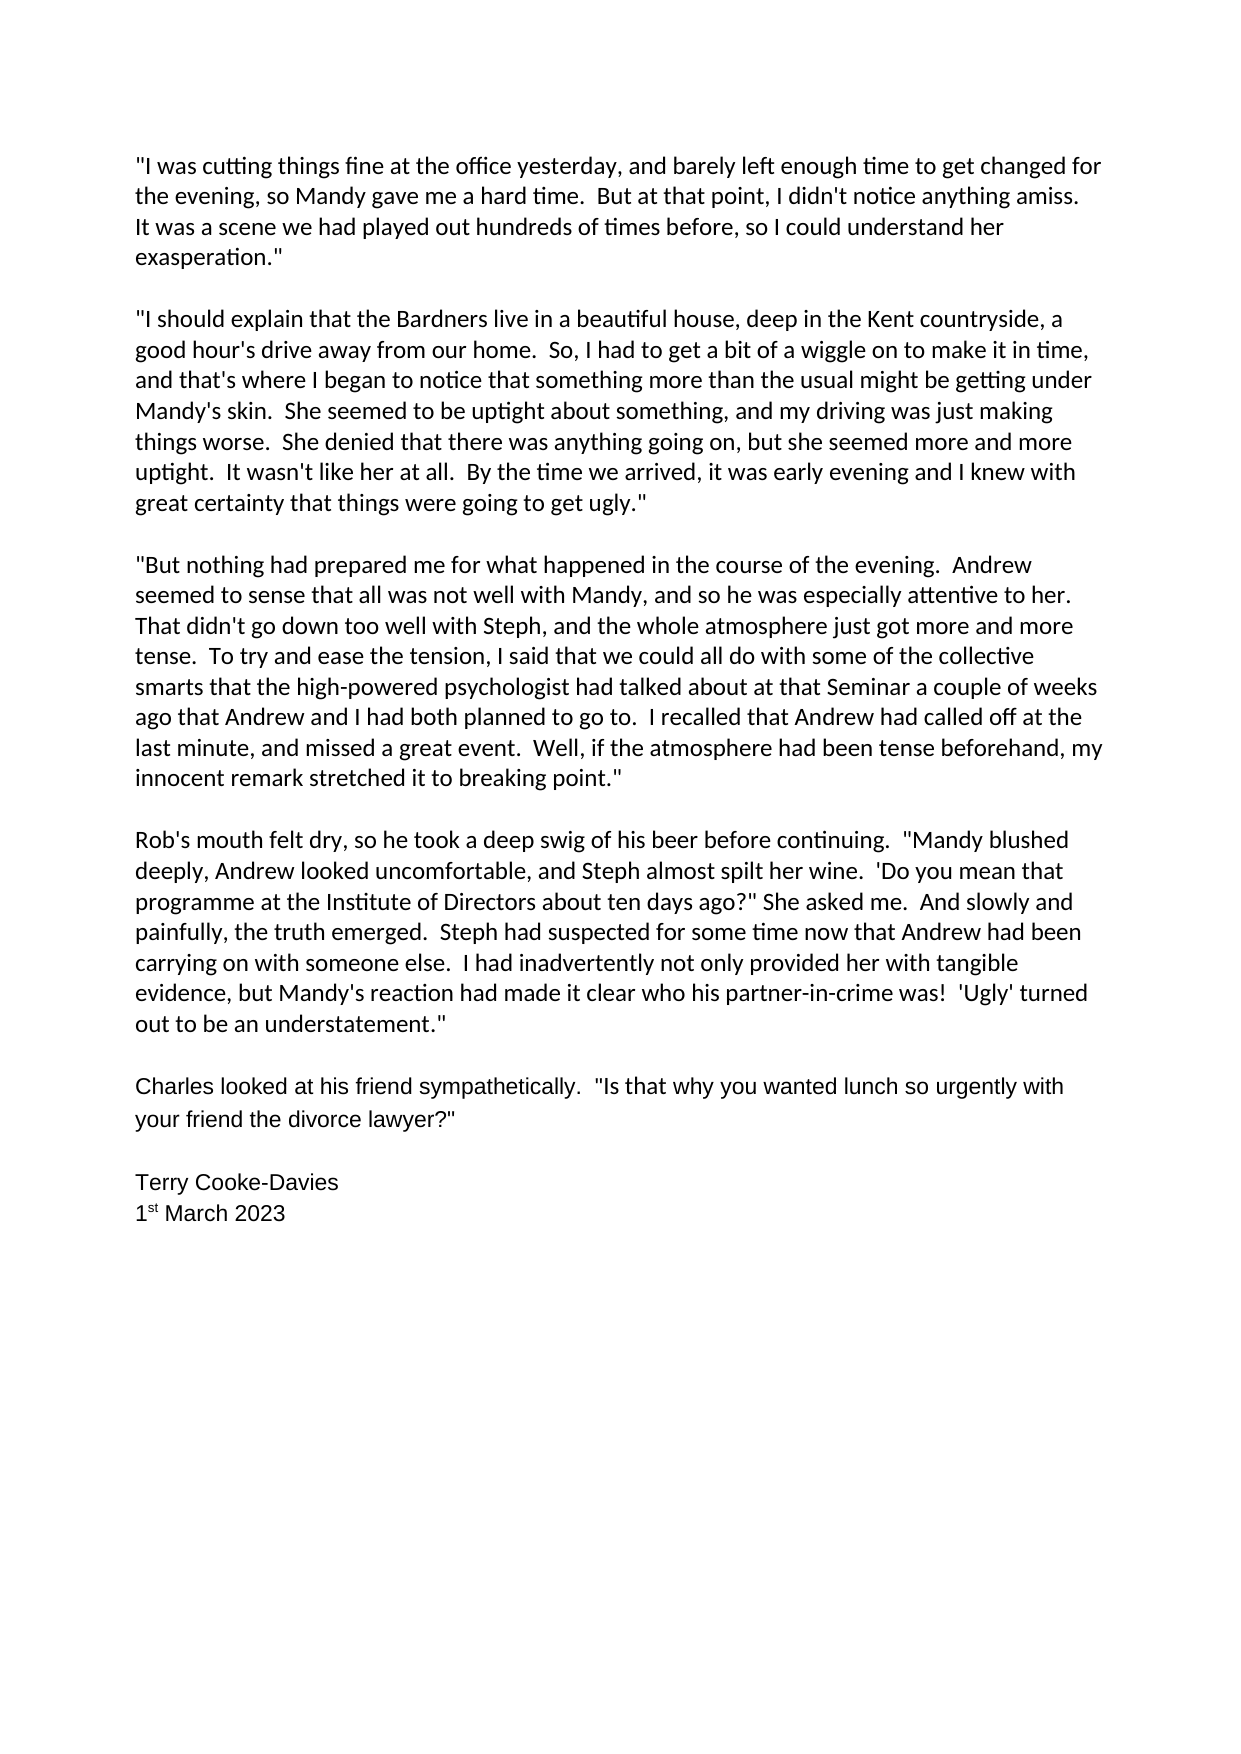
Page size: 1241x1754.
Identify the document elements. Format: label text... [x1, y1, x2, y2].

text Charles looked at his friend sympathetically. "Is that why you wanted lunch so urgently with your friend the divorce lawyer?" [135, 1070, 1105, 1132]
text Rob's mouth felt dry, so he took a deep swig of his beer before continuing. "Mandy blushed deeply, Andrew looked uncomfortable, and Steph almost spilt her wine. 'Do you mean that programme at the Institute of Directors about ten days ago?" She asked me. And slowly and painfully, the truth emerged. Steph had suspected for some time now that Andrew had been carrying on with someone else. I had inadvertently not only provided her with tangible evidence, but Mandy's reaction had made it clear who his partner-in-crime was! 'Ugly' turned out to be an understatement." [135, 824, 1105, 1038]
text "But nothing had prepared me for what happened in the course of the evening. Andrew seemed to sense that all was not well with Mandy, and so he was especially attentive to her. That didn't go down too well with Steph, and the whole atmosphere just got more and more tense. To try and ease the tension, I said that we could all do with some of the collective smarts that the high-powered psychologist had talked about at that Seminar a couple of weeks ago that Andrew and I had both planned to go to. I recalled that Andrew had called off at the last minute, and missed a great event. Well, if the atmosphere had been tense beforehand, my innocent remark stretched it to breaking point." [135, 549, 1105, 793]
text "I should explain that the Bardners live in a beautiful house, deep in the Kent countryside, a good hour's drive away from our home. So, I had to get a bit of a wiggle on to make it in time, and that's where I began to notice that something more than the usual might be getting under Mandy's skin. She seemed to be uptight about something, and my driving was just making things worse. She denied that there was anything going on, but she seemed more and more uptight. It wasn't like her at all. By the time we arrived, it was early evening and I knew with great certainty that things were going to get ugly." [135, 304, 1105, 517]
text "I was cutting things fine at the office yesterday, and barely left enough time to get changed for the evening, so Mandy gave me a hard time. But at that point, I didn't notice anything amiss. It was a scene we had played out hundreds of times before, so I could understand her exasperation." [135, 150, 1105, 272]
text Terry Cooke-Davies 1st March 2023 [135, 1169, 1105, 1227]
